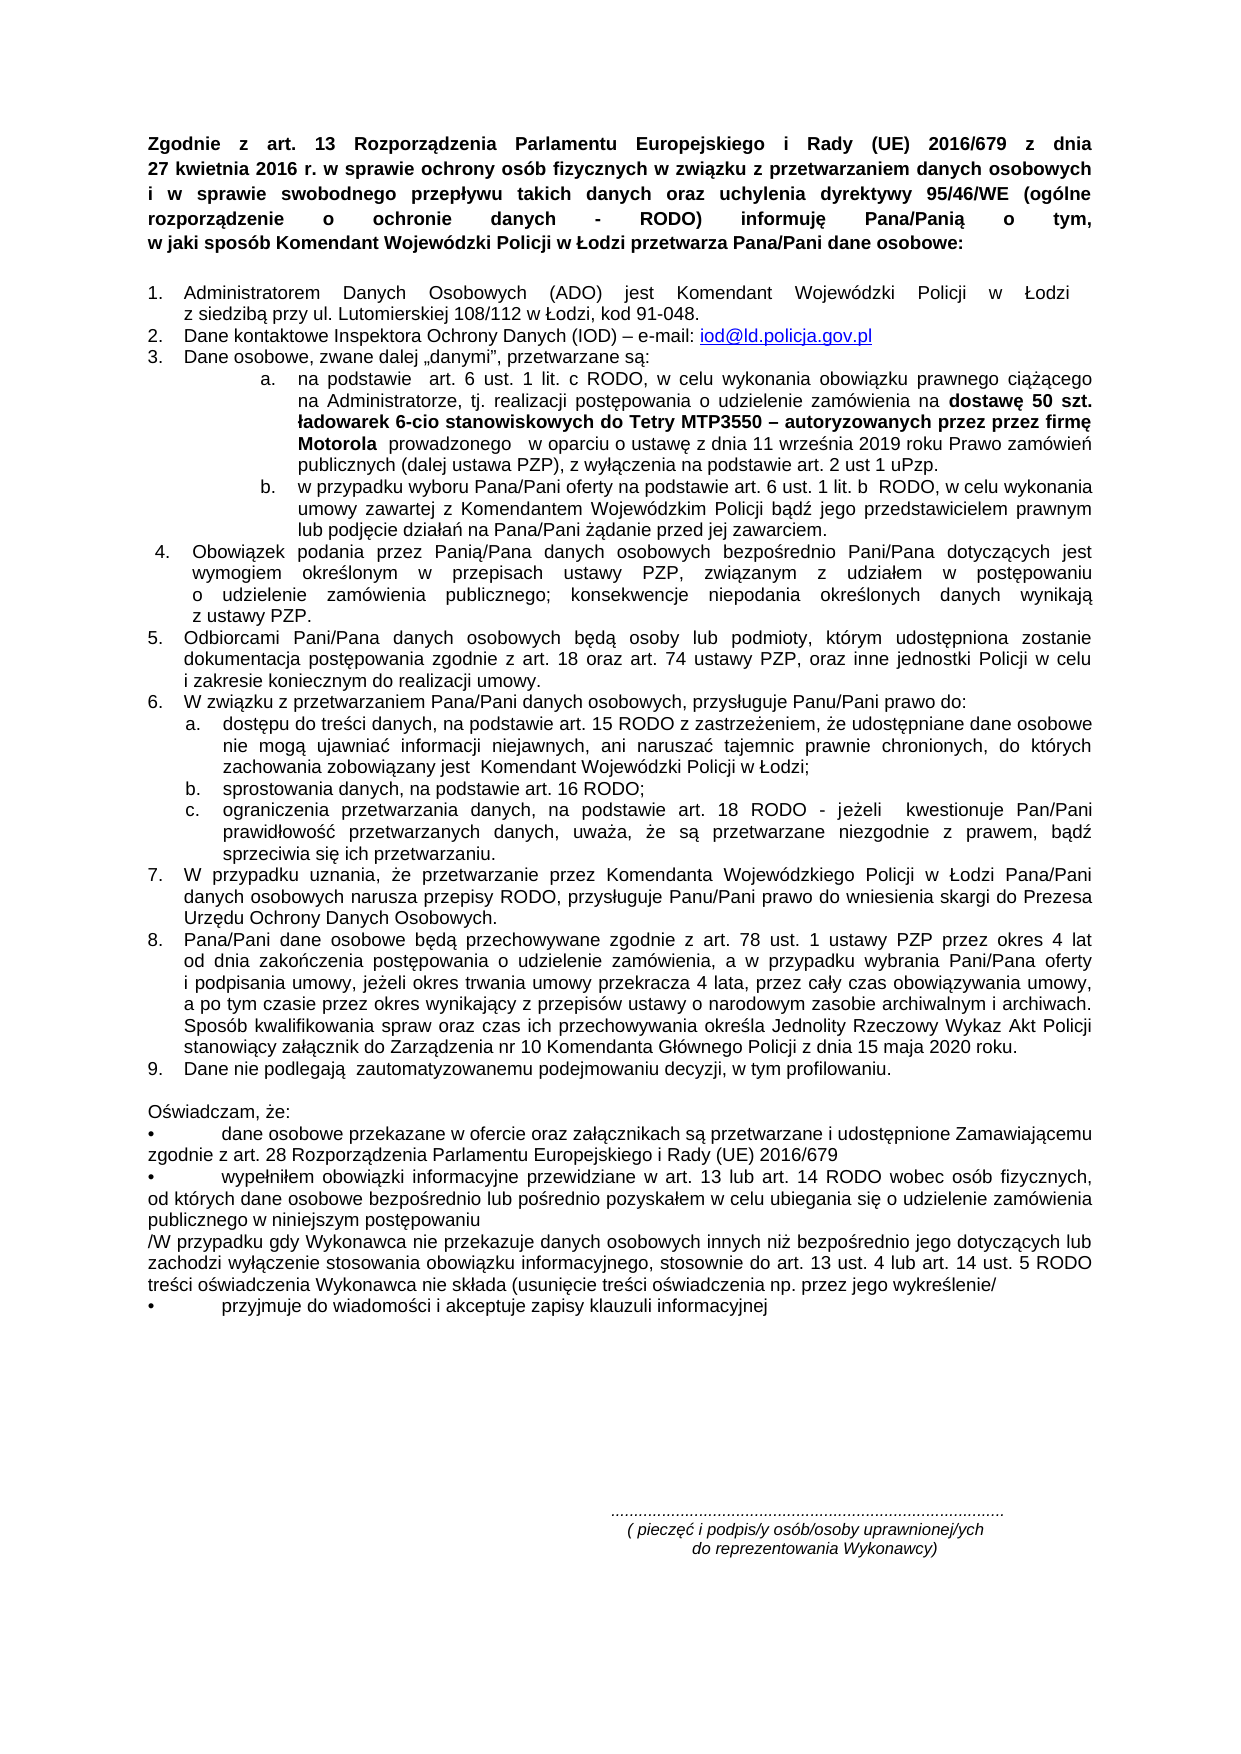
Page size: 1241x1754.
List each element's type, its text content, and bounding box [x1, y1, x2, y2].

list sprostowania danych, na podstawie art. 16 RODO; [185, 778, 1093, 799]
list Dane kontaktowe Inspektora Ochrony Danych (IOD) – e-mail: iod@ld.policja.gov.pl [147, 325, 1093, 346]
list W przypadku uznania, że przetwarzanie przez Komendanta Wojewódzkiego Policji w Łodzi Pana/Pani danych osobowych narusza przepisy RODO, przysługuje Panu/Pani prawo do wniesienia skargi do Prezesa Urzędu Ochrony Danych Osobowych. [147, 864, 1093, 928]
list Dane osobowe, zwane dalej „danymi”, przetwarzane są: [147, 346, 1093, 368]
text • wypełniłem obowiązki informacyjne przewidziane w art. 13 lub art. 14 RODO wobec osób fizycznych, od których dane osobowe bezpośrednio lub pośrednio pozyskałem w celu ubiegania się o udzielenie zamówienia publicznego w niniejszym postępowaniu [148, 1166, 1093, 1230]
list ograniczenia przetwarzania danych, na podstawie art. 18 RODO - jeżeli kwestionuje Pan/Pani prawidłowość przetwarzanych danych, uważa, że są przetwarzane niezgodnie z prawem, bądź sprzeciwia się ich przetwarzaniu. [185, 799, 1093, 864]
list W związku z przetwarzaniem Pana/Pani danych osobowych, przysługuje Panu/Pani prawo do: [147, 691, 1093, 713]
text • dane osobowe przekazane w ofercie oraz załącznikach są przetwarzane i udostępnione Zamawiającemu zgodnie z art. 28 Rozporządzenia Parlamentu Europejskiego i Rady (UE) 2016/679 [148, 1123, 1093, 1166]
list Odbiorcami Pani/Pana danych osobowych będą osoby lub podmioty, którym udostępniona zostanie dokumentacja postępowania zgodnie z art. 18 oraz art. 74 ustawy PZP, oraz inne jednostki Policji w celu i zakresie koniecznym do realizacji umowy. [147, 627, 1093, 691]
list w przypadku wyboru Pana/Pani oferty na podstawie art. 6 ust. 1 lit. b RODO, w celu wykonania umowy zawartej z Komendantem Wojewódzkim Policji bądź jego przedstawicielem prawnym lub podjęcie działań na Pana/Pani żądanie przed jej zawarciem. [260, 476, 1093, 540]
list Administratorem Danych Osobowych (ADO) jest Komendant Wojewódzki Policji w Łodzi z siedzibą przy ul. Lutomierskiej 108/112 w Łodzi, kod 91-048. [147, 282, 1093, 325]
text /W przypadku gdy Wykonawca nie przekazuje danych osobowych innych niż bezpośrednio jego dotyczących lub zachodzi wyłączenie stosowania obowiązku informacyjnego, stosownie do art. 13 ust. 4 lub art. 14 ust. 5 RODO treści oświadczenia Wykonawca nie składa (usunięcie treści oświadczenia np. przez jego wykreślenie/ [148, 1230, 1093, 1295]
list Pana/Pani dane osobowe będą przechowywane zgodnie z art. 78 ust. 1 ustawy PZP przez okres 4 lat od dnia zakończenia postępowania o udzielenie zamówienia, a w przypadku wybrania Pani/Pana oferty i podpisania umowy, jeżeli okres trwania umowy przekracza 4 lata, przez cały czas obowiązywania umowy, a po tym czasie przez okres wynikający z przepisów ustawy o narodowym zasobie archiwalnym i archiwach. Sposób kwalifikowania spraw oraz czas ich przechowywania określa Jednolity Rzeczowy Wykaz Akt Policji stanowiący załącznik do Zarządzenia nr 10 Komendanta Głównego Policji z dnia 15 maja 2020 roku. [147, 928, 1093, 1058]
list na podstawie art. 6 ust. 1 lit. c RODO, w celu wykonania obowiązku prawnego ciążącego na Administratorze, tj. realizacji postępowania o udzielenie zamówienia na dostawę 50 szt. ładowarek 6-cio stanowiskowych do Tetry MTP3550 – autoryzowanych przez przez firmę Motorola prowadzonego w oparciu o ustawę z dnia 11 września 2019 roku Prawo zamówień publicznych (dalej ustawa PZP), z wyłączenia na podstawie art. 2 ust 1 uPzp. [260, 368, 1093, 476]
list Dane nie podlegają zautomatyzowanemu podejmowaniu decyzji, w tym profilowaniu. [147, 1058, 1093, 1079]
text ( pieczęć i podpis/y osób/osoby uprawnionej/ych [590, 1520, 1093, 1539]
text ..................................................................................... [148, 1501, 1093, 1520]
list dostępu do treści danych, na podstawie art. 15 RODO z zastrzeżeniem, że udostępniane dane osobowe nie mogą ujawniać informacji niejawnych, ani naruszać tajemnic prawnie chronionych, do których zachowania zobowiązany jest Komendant Wojewódzki Policji w Łodzi; [185, 713, 1093, 778]
text • przyjmuje do wiadomości i akceptuje zapisy klauzuli informacyjnej [148, 1295, 1093, 1317]
text Oświadczam, że: [148, 1101, 1093, 1123]
text do reprezentowania Wykonawcy) [590, 1539, 1093, 1558]
list Obowiązek podania przez Panią/Pana danych osobowych bezpośrednio Pani/Pana dotyczących jest wymogiem określonym w przepisach ustawy PZP, związanym z udziałem w postępowaniu o udzielenie zamówienia publicznego; konsekwencje niepodania określonych danych wynikają z ustawy PZP. [154, 540, 1093, 627]
